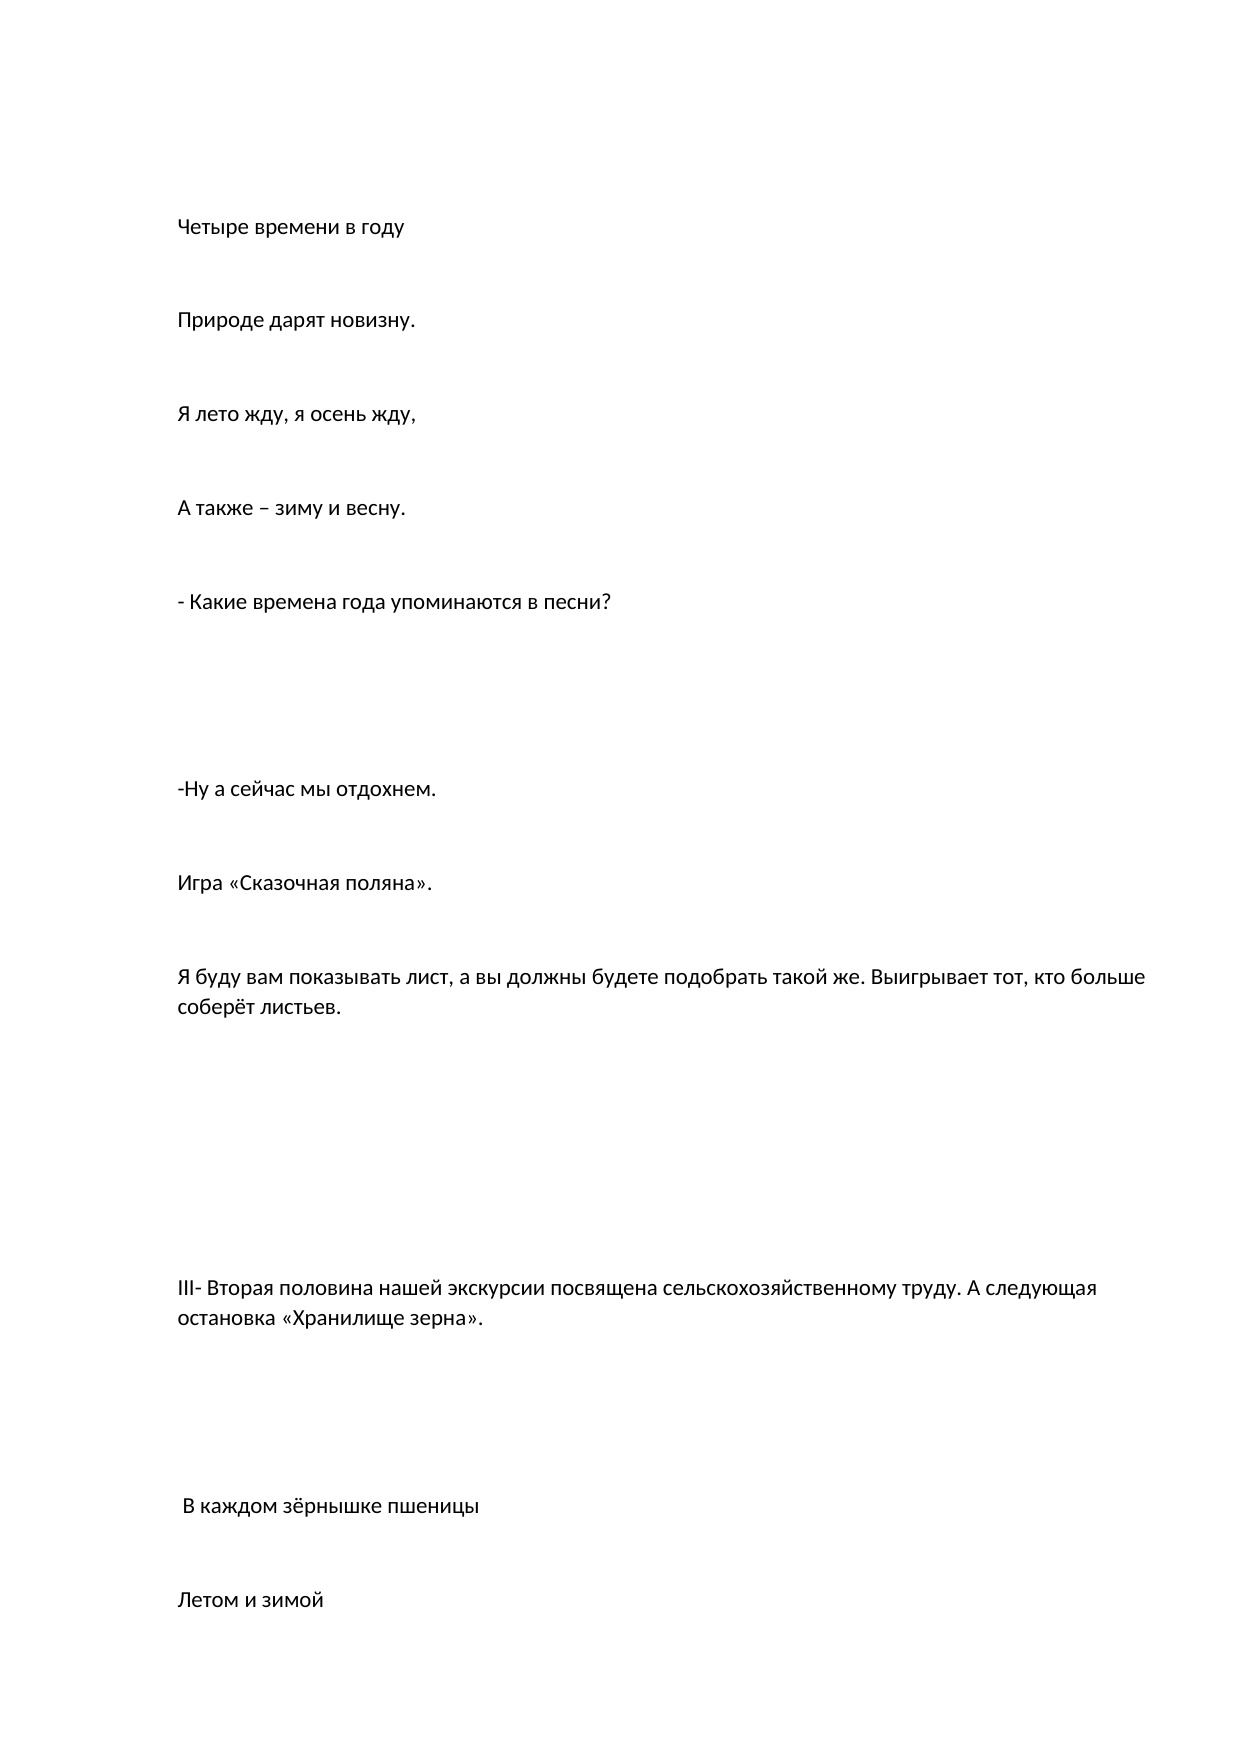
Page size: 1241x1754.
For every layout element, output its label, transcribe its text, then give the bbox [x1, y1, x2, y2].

text В каждом зёрнышке пшеницы [177, 1491, 1152, 1519]
text -Ну а сейчас мы отдохнем. [177, 774, 1152, 802]
text Я буду вам показывать лист, а вы должны будете подобрать такой же. Выигрывает тот, кто больше соберёт листьев. [177, 962, 1152, 1020]
text Природе дарят новизну. [177, 306, 1152, 334]
text - Какие времена года упоминаются в песни? [177, 587, 1152, 615]
text III- Вторая половина нашей экскурсии посвящена сельскохозяйственному труду. А следующая остановка «Хранилище зерна». [177, 1273, 1152, 1332]
text Я лето жду, я осень жду, [177, 399, 1152, 427]
text Четыре времени в году [177, 212, 1152, 240]
text Игра «Сказочная поляна». [177, 868, 1152, 896]
text Летом и зимой [177, 1585, 1152, 1613]
text А также – зиму и весну. [177, 493, 1152, 521]
